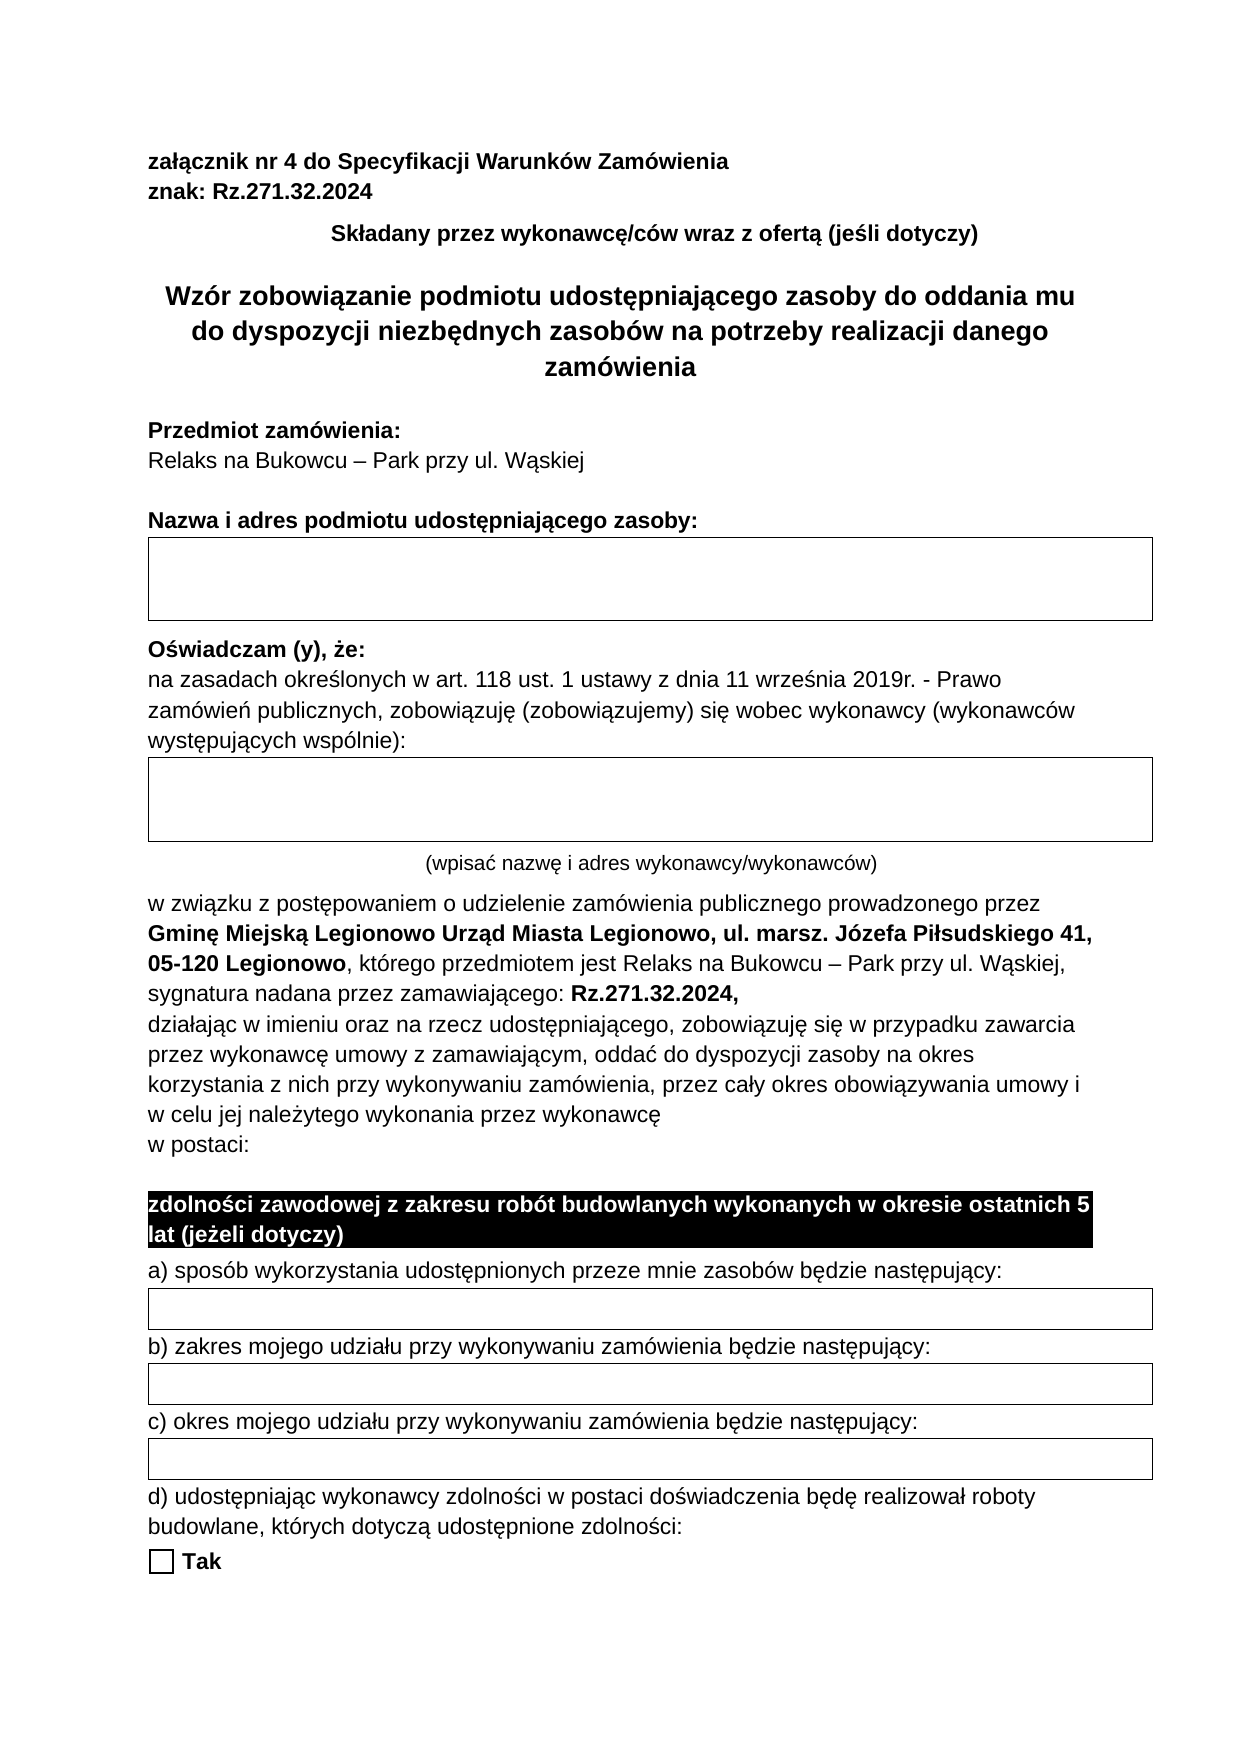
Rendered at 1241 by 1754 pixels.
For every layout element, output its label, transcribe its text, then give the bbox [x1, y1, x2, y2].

text Relaks na Bukowcu – Park przy ul. Wąskiej [148, 447, 1093, 473]
list załącznik nr 4 do Specyfikacji Warunków Zamówienia [148, 148, 1093, 174]
text na zasadach określonych w art. 118 ust. 1 ustawy z dnia 11 września 2019r. - Prawo zamówień publicznych, zobowiązuję (zobowiązujemy) się wobec wykonawcy (wykonawców występujących wspólnie): [148, 666, 1093, 753]
text b) zakres mojego udziału przy wykonywaniu zamówienia będzie następujący: [148, 1333, 1093, 1359]
text (wpisać nazwę i adres wykonawcy/wykonawców) [425, 850, 1093, 874]
text w związku z postępowaniem o udzielenie zamówienia publicznego prowadzonego przez Gminę Miejską Legionowo Urząd Miasta Legionowo, ul. marsz. Józefa Piłsudskiego 41, 05-120 Legionowo, którego przedmiotem jest Relaks na Bukowcu – Park przy ul. Wąskiej, sygnatura nadana przez zamawiającego: Rz.271.32.2024, działając w imieniu oraz na rzecz udostępniającego, zobowiązuję się w przypadku zawarcia przez wykonawcę umowy z zamawiającym, oddać do dyspozycji zasoby na okres korzystania z nich przy wykonywaniu zamówienia, przez cały okres obowiązywania umowy i w celu jej należytego wykonania przez wykonawcę w postaci: [148, 890, 1093, 1158]
text Oświadczam (y), że: [148, 636, 1093, 662]
text znak: Rz.271.32.2024 [148, 178, 1093, 204]
text d) udostępniając wykonawcy zdolności w postaci doświadczenia będę realizował roboty budowlane, których dotyczą udostępnione zdolności: [148, 1483, 1093, 1539]
list Wzór zobowiązanie podmiotu udostępniającego zasoby do oddania mu do dyspozycji niezbędnych zasobów na potrzeby realizacji danego zamówienia [148, 279, 1093, 383]
text c) okres mojego udziału przy wykonywaniu zamówienia będzie następujący: [148, 1408, 1093, 1434]
text a) sposób wykorzystania udostępnionych przeze mnie zasobów będzie następujący: [148, 1257, 1093, 1284]
text Nazwa i adres podmiotu udostępniającego zasoby: [148, 507, 1093, 533]
text Przedmiot zamówienia: [148, 417, 1093, 443]
text zdolności zawodowej z zakresu robót budowlanych wykonanych w okresie ostatnich 5 lat (jeżeli dotyczy) [148, 1191, 1093, 1248]
text Składany przez wykonawcę/ców wraz z ofertą (jeśli dotyczy) [331, 220, 1093, 246]
